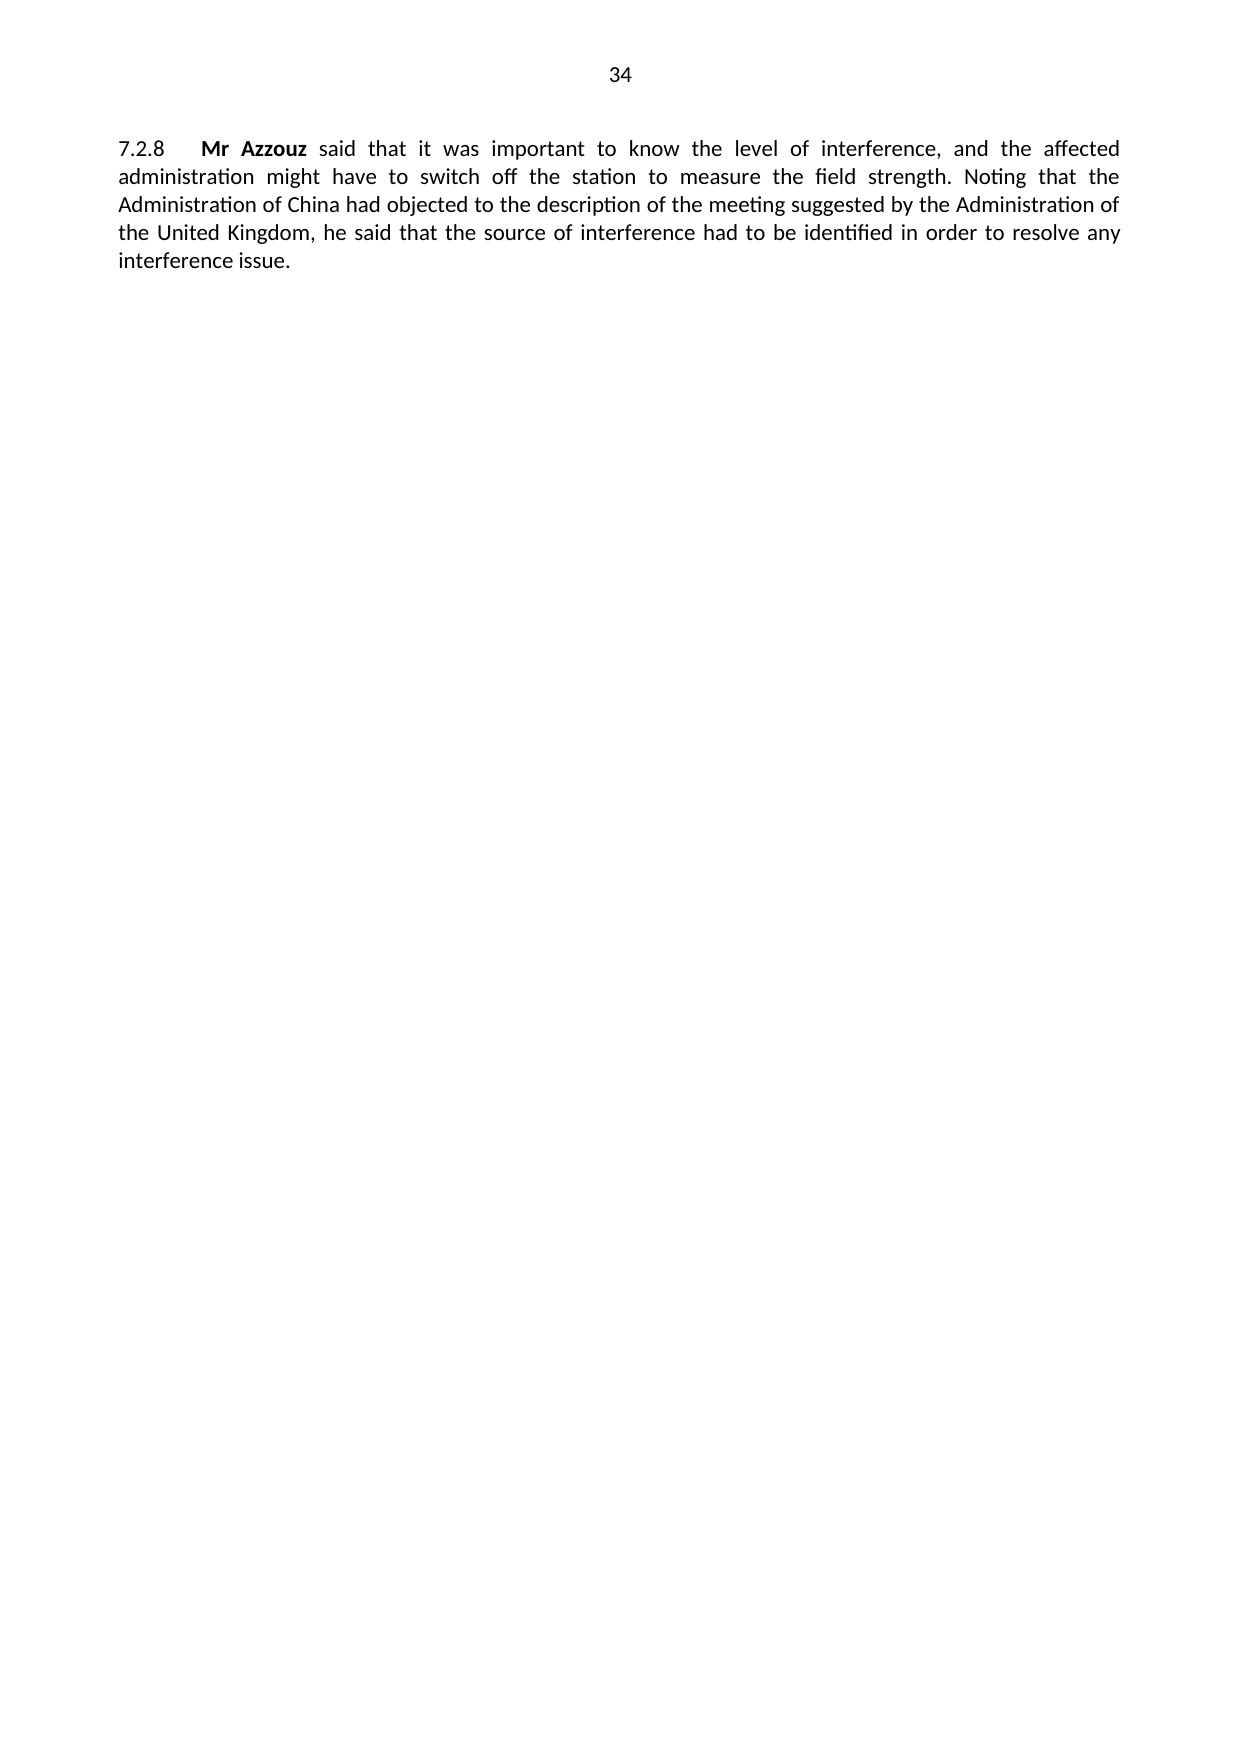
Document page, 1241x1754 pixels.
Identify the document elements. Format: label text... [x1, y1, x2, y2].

text 7.2.8 Mr Azzouz said that it was important to know the level of interference, and the affected administration might have to switch off the station to measure the field strength. Noting that the Administration of China had objected to the description of the meeting suggested by the Administration of the United Kingdom, he said that the source of interference had to be identified in order to resolve any interference issue. [118, 134, 1122, 274]
